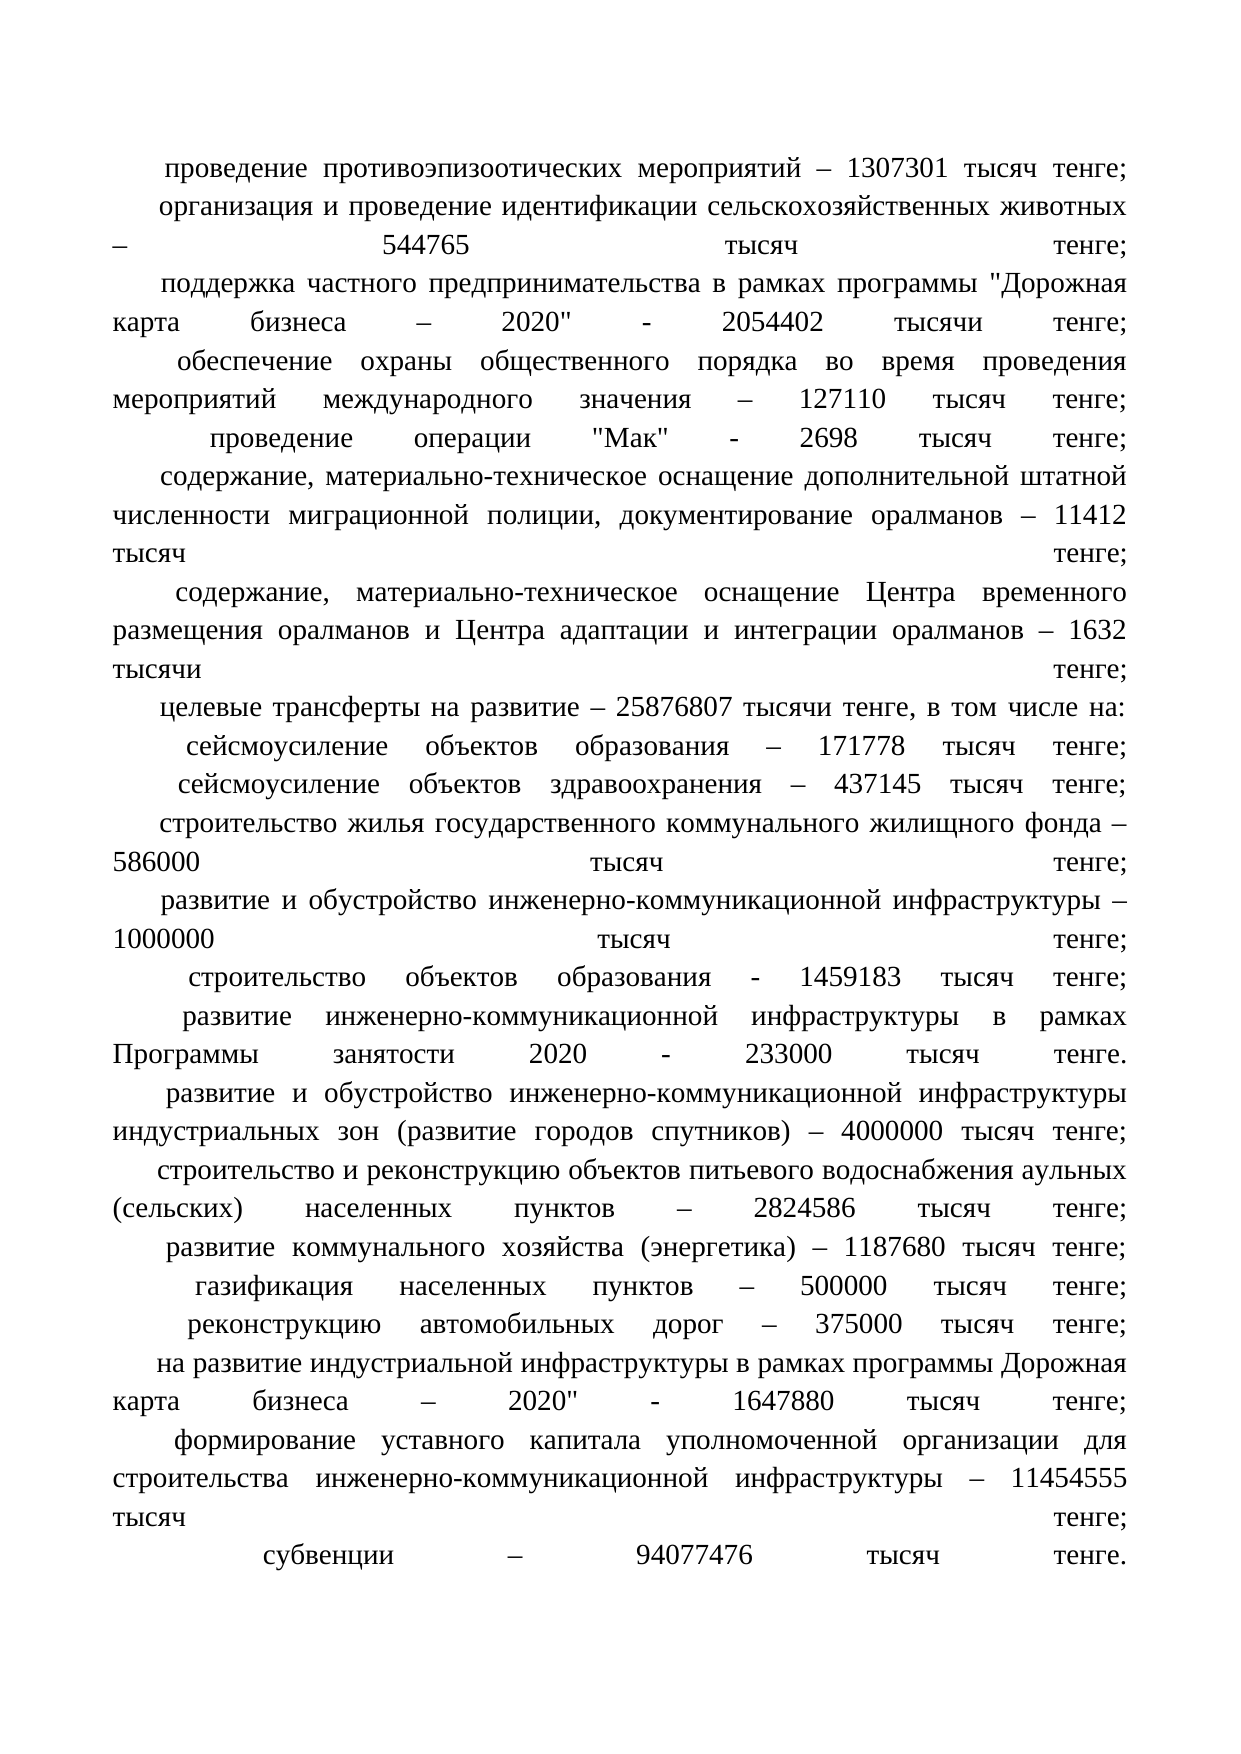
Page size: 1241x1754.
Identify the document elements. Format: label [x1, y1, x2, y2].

text [112, 150, 1128, 1571]
